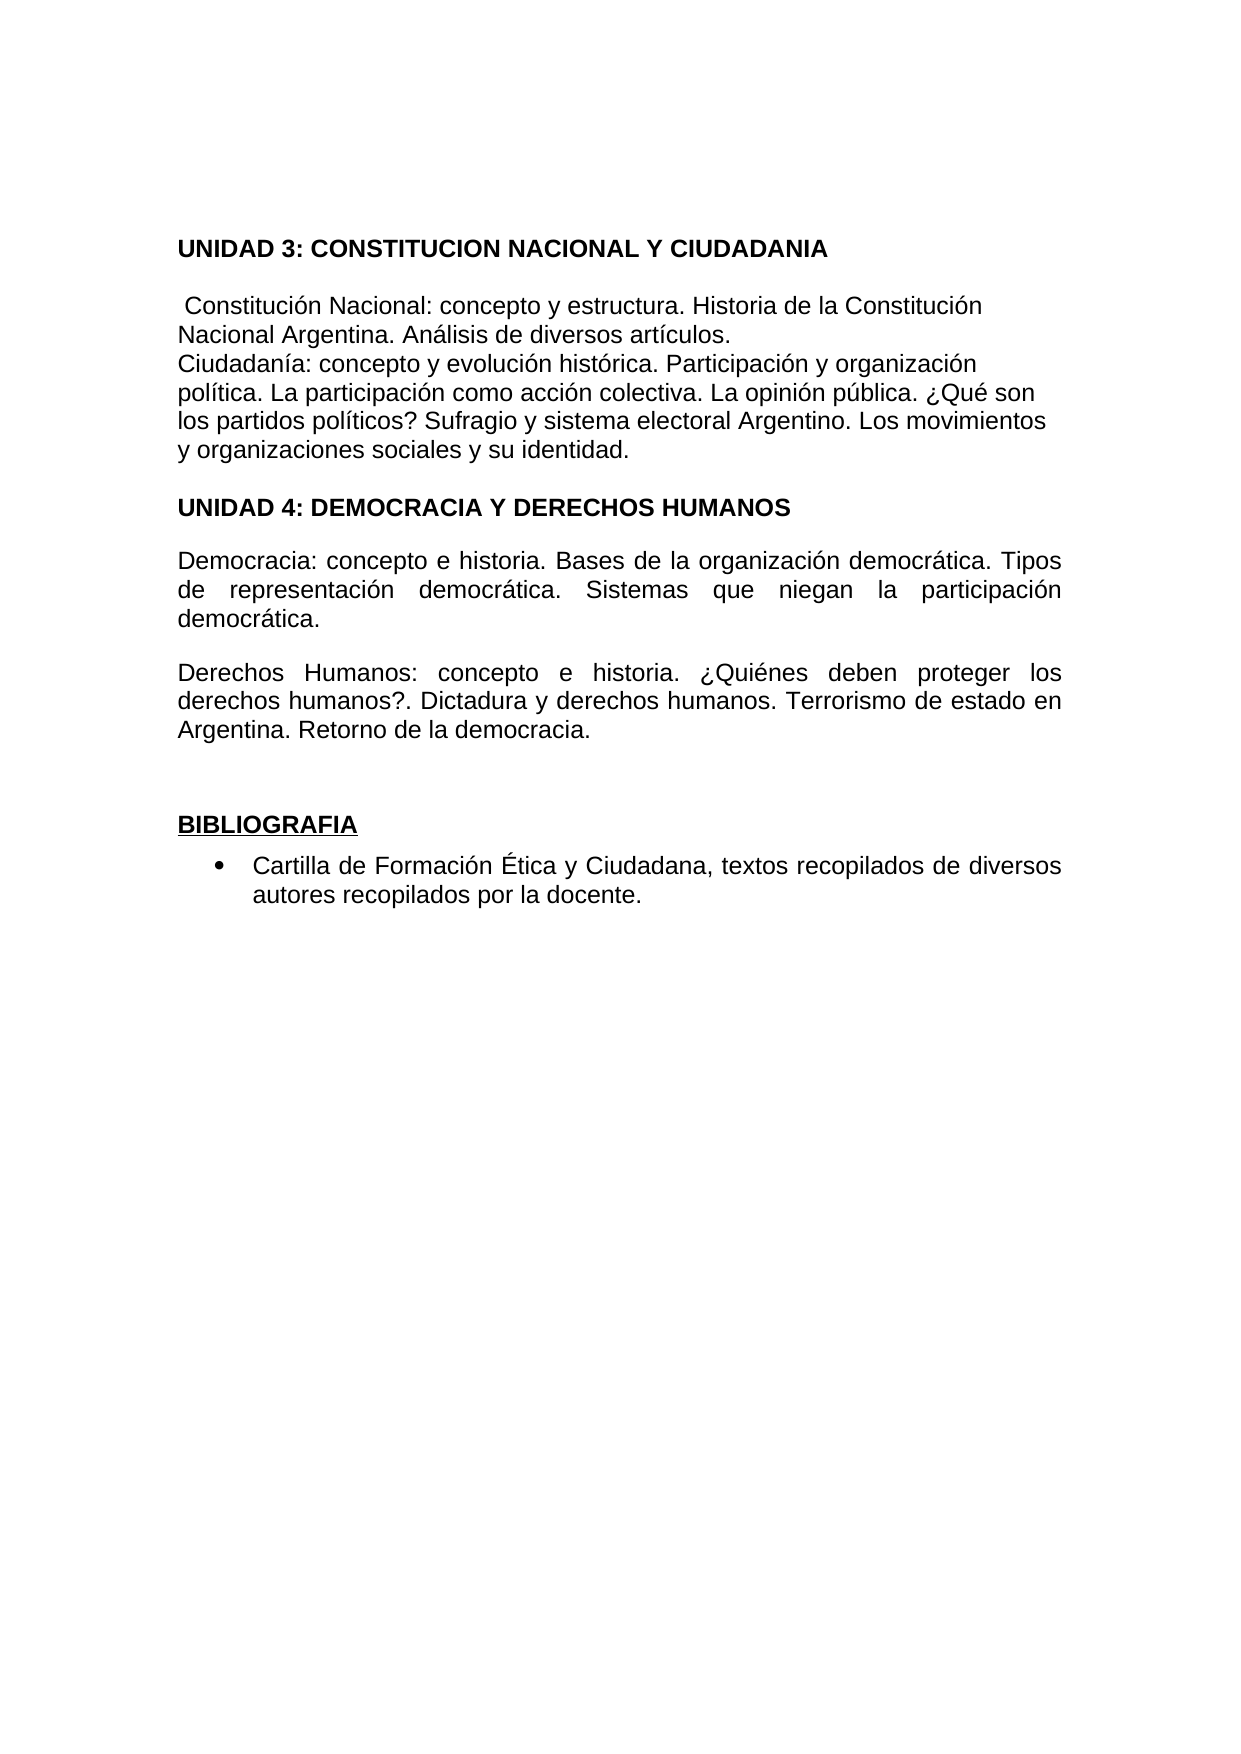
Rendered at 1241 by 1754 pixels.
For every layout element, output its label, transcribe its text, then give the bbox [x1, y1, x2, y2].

text UNIDAD 3: CONSTITUCION NACIONAL Y CIUDADANIA [177, 234, 1063, 263]
text UNIDAD 4: DEMOCRACIA Y DERECHOS HUMANOS [177, 493, 1063, 521]
text Ciudadanía: concepto y evolución histórica. Participación y organización política. La participación como acción colectiva. La opinión pública. ¿Qué son los partidos políticos? Sufragio y sistema electoral Argentino. Los movimientos y organizaciones sociales y su identidad. [177, 349, 1063, 464]
text Democracia: concepto e historia. Bases de la organización democrática. Tipos de representación democrática. Sistemas que niegan la participación democrática. [177, 546, 1063, 633]
list Cartilla de Formación Ética y Ciudadana, textos recopilados de diversos autores recopilados por la docente. [215, 851, 1063, 909]
text Derechos Humanos: concepto e historia. ¿Quiénes deben proteger los derechos humanos?. Dictadura y derechos humanos. Terrorismo de estado en Argentina. Retorno de la democracia. [177, 658, 1063, 744]
text BIBLIOGRAFIA [177, 810, 1063, 839]
text Constitución Nacional: concepto y estructura. Historia de la Constitución Nacional Argentina. Análisis de diversos artículos. [177, 291, 1063, 349]
